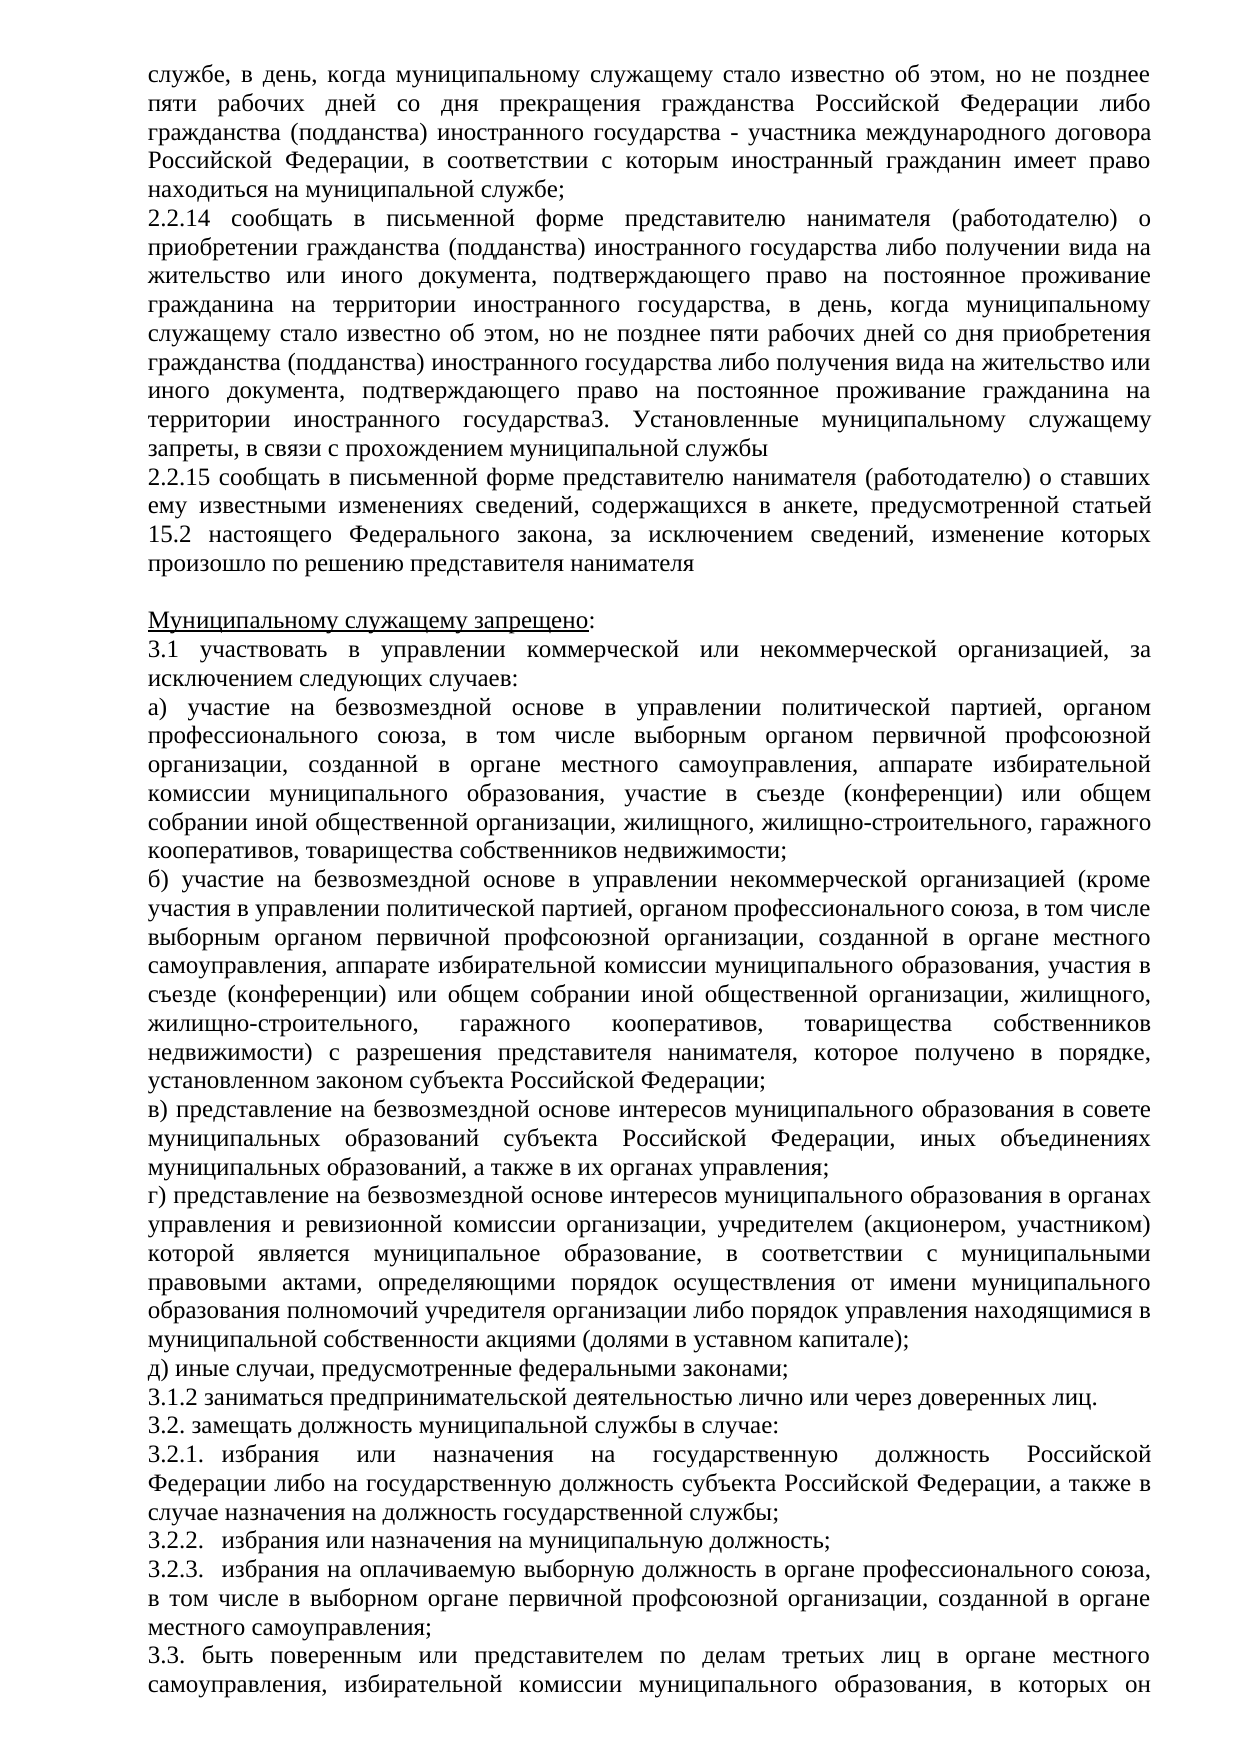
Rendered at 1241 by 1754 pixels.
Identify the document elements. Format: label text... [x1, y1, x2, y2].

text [148, 59, 1152, 203]
text 3.1.2 заниматься предпринимательской деятельностью лично или через доверенных лиц. [148, 1382, 1152, 1410]
text г) представление на безвозмездной основе интересов муниципального образования в органах управления и ревизионной комиссии организации, учредителем (акционером, участником) которой является муниципальное образование, в соответствии с муниципальными правовыми актами, определяющими порядок осуществления от имени муниципального образования полномочий учредителя организации либо порядок управления находящимися в муниципальной собственности акциями (долями в уставном капитале); [148, 1180, 1152, 1353]
text а) участие на безвозмездной основе в управлении политической партией, органом профессионального союза, в том числе выборным органом первичной профсоюзной организации, созданной в органе местного самоуправления, аппарате избирательной комиссии муниципального образования, участие в съезде (конференции) или общем собрании иной общественной организации, жилищного, жилищно-строительного, гаражного кооперативов, товарищества собственников недвижимости; [148, 692, 1152, 864]
text 3.1 участвовать в управлении коммерческой или некоммерческой организацией, за исключением следующих случаев: [148, 634, 1152, 692]
text д) иные случаи, предусмотренные федеральными законами; [148, 1353, 1152, 1382]
text 3.2. замещать должность муниципальной службы в случае: [148, 1410, 1152, 1439]
text 3.2.2. избрания или назначения на муниципальную должность; [148, 1525, 1152, 1554]
text 2.2.14 сообщать в письменной форме представителю нанимателя (работодателю) о приобретении гражданства (подданства) иностранного государства либо получении вида на жительство или иного документа, подтверждающего право на постоянное проживание гражданина на территории иностранного государства, в день, когда муниципальному служащему стало известно об этом, но не позднее пяти рабочих дней со дня приобретения гражданства (подданства) иностранного государства либо получения вида на жительство или иного документа, подтверждающего право на постоянное проживание гражданина на территории иностранного государства3. Установленные муниципальному служащему запреты, в связи с прохождением муниципальной службы [148, 203, 1152, 462]
text 2.2.15 сообщать в письменной форме представителю нанимателя (работодателю) о ставших ему известными изменениях сведений, содержащихся в анкете, предусмотренной статьей 15.2 настоящего Федерального закона, за исключением сведений, изменение которых произошло по решению представителя нанимателя [148, 462, 1152, 577]
text в) представление на безвозмездной основе интересов муниципального образования в совете муниципальных образований субъекта Российской Федерации, иных объединениях муниципальных образований, а также в их органах управления; [148, 1094, 1152, 1180]
text 3.2.3. избрания на оплачиваемую выборную должность в органе профессионального союза, в том числе в выборном органе первичной профсоюзной организации, созданной в органе местного самоуправления; [148, 1554, 1152, 1640]
text б) участие на безвозмездной основе в управлении некоммерческой организацией (кроме участия в управлении политической партией, органом профессионального союза, в том числе выборным органом первичной профсоюзной организации, созданной в органе местного самоуправления, аппарате избирательной комиссии муниципального образования, участия в съезде (конференции) или общем собрании иной общественной организации, жилищного, жилищно-строительного, гаражного кооперативов, товарищества собственников недвижимости) с разрешения представителя нанимателя, которое получено в порядке, установленном законом субъекта Российской Федерации; [148, 864, 1152, 1094]
text 3.2.1. избрания или назначения на государственную должность Российской Федерации либо на государственную должность субъекта Российской Федерации, а также в случае назначения на должность государственной службы; [148, 1439, 1152, 1525]
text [148, 1640, 1152, 1698]
text Муниципальному служащему запрещено: [148, 605, 1152, 634]
